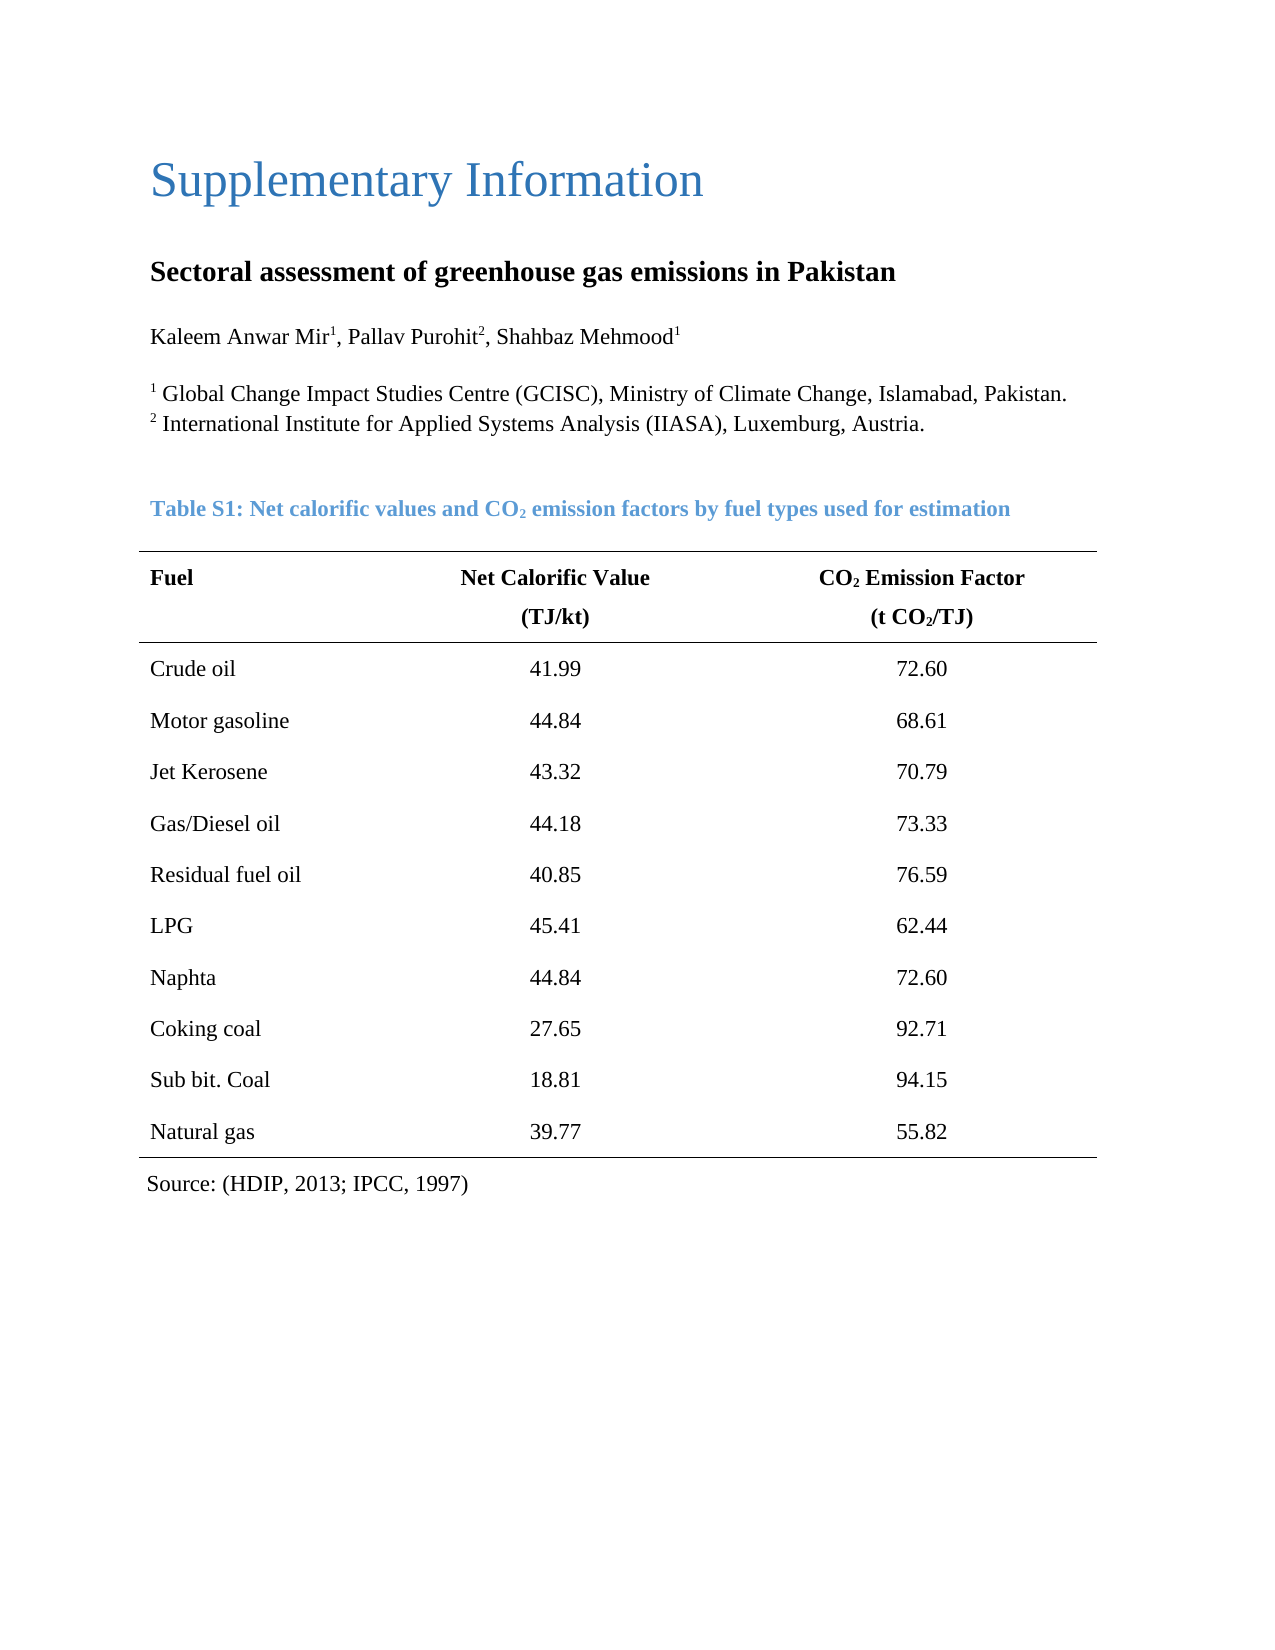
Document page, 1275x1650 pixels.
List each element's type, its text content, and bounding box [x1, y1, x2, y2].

table_cell Naphta [139, 951, 364, 1002]
table_cell 44.84 [364, 951, 747, 1002]
table_cell 70.79 [747, 746, 1097, 797]
text Sectoral assessment of greenhouse gas emissions in Pakistan [150, 254, 1125, 288]
table_cell 55.82 [747, 1105, 1097, 1157]
table_cell Crude oil [139, 643, 364, 694]
table_cell LPG [139, 900, 364, 951]
text Source: (HDIP, 2013; IPCC, 1997) [141, 1170, 1125, 1196]
table_cell 62.44 [747, 900, 1097, 951]
table_cell 18.81 [364, 1054, 747, 1105]
table_header Net Calorific Value (TJ/kt) [364, 552, 747, 642]
table_cell 40.85 [364, 849, 747, 900]
table_cell 72.60 [747, 951, 1097, 1002]
table_header Fuel [139, 552, 364, 642]
table_cell Motor gasoline [139, 694, 364, 746]
table_cell Natural gas [139, 1105, 364, 1157]
table_cell 41.99 [364, 643, 747, 694]
table_cell 44.84 [364, 694, 747, 746]
table_cell 72.60 [747, 643, 1097, 694]
table_cell 92.71 [747, 1003, 1097, 1054]
text 2 International Institute for Applied Systems Analysis (IIASA), Luxemburg, Austria. [150, 410, 1125, 436]
table_cell 76.59 [747, 849, 1097, 900]
table_cell 27.65 [364, 1003, 747, 1054]
table_cell Jet Kerosene [139, 746, 364, 797]
text Table S1: Net calorific values and CO2 emission factors by fuel types used for estimation [150, 496, 1125, 522]
text Supplementary Information [150, 150, 1125, 207]
table_header CO2 Emission Factor (t CO2/TJ) [747, 552, 1097, 642]
table_cell Gas/Diesel oil [139, 797, 364, 848]
table_cell 73.33 [747, 797, 1097, 848]
table_cell Sub bit. Coal [139, 1054, 364, 1105]
text Kaleem Anwar Mir1, Pallav Purohit2, Shahbaz Mehmood1 [150, 323, 1125, 350]
table_cell 43.32 [364, 746, 747, 797]
table_cell 45.41 [364, 900, 747, 951]
text 1 Global Change Impact Studies Centre (GCISC), Ministry of Climate Change, Islamabad, Pakistan. [150, 380, 1125, 406]
table_cell 39.77 [364, 1105, 747, 1157]
table_cell Coking coal [139, 1003, 364, 1054]
table_cell 94.15 [747, 1054, 1097, 1105]
table_cell 68.61 [747, 694, 1097, 746]
table_cell Residual fuel oil [139, 849, 364, 900]
table_cell 44.18 [364, 797, 747, 848]
